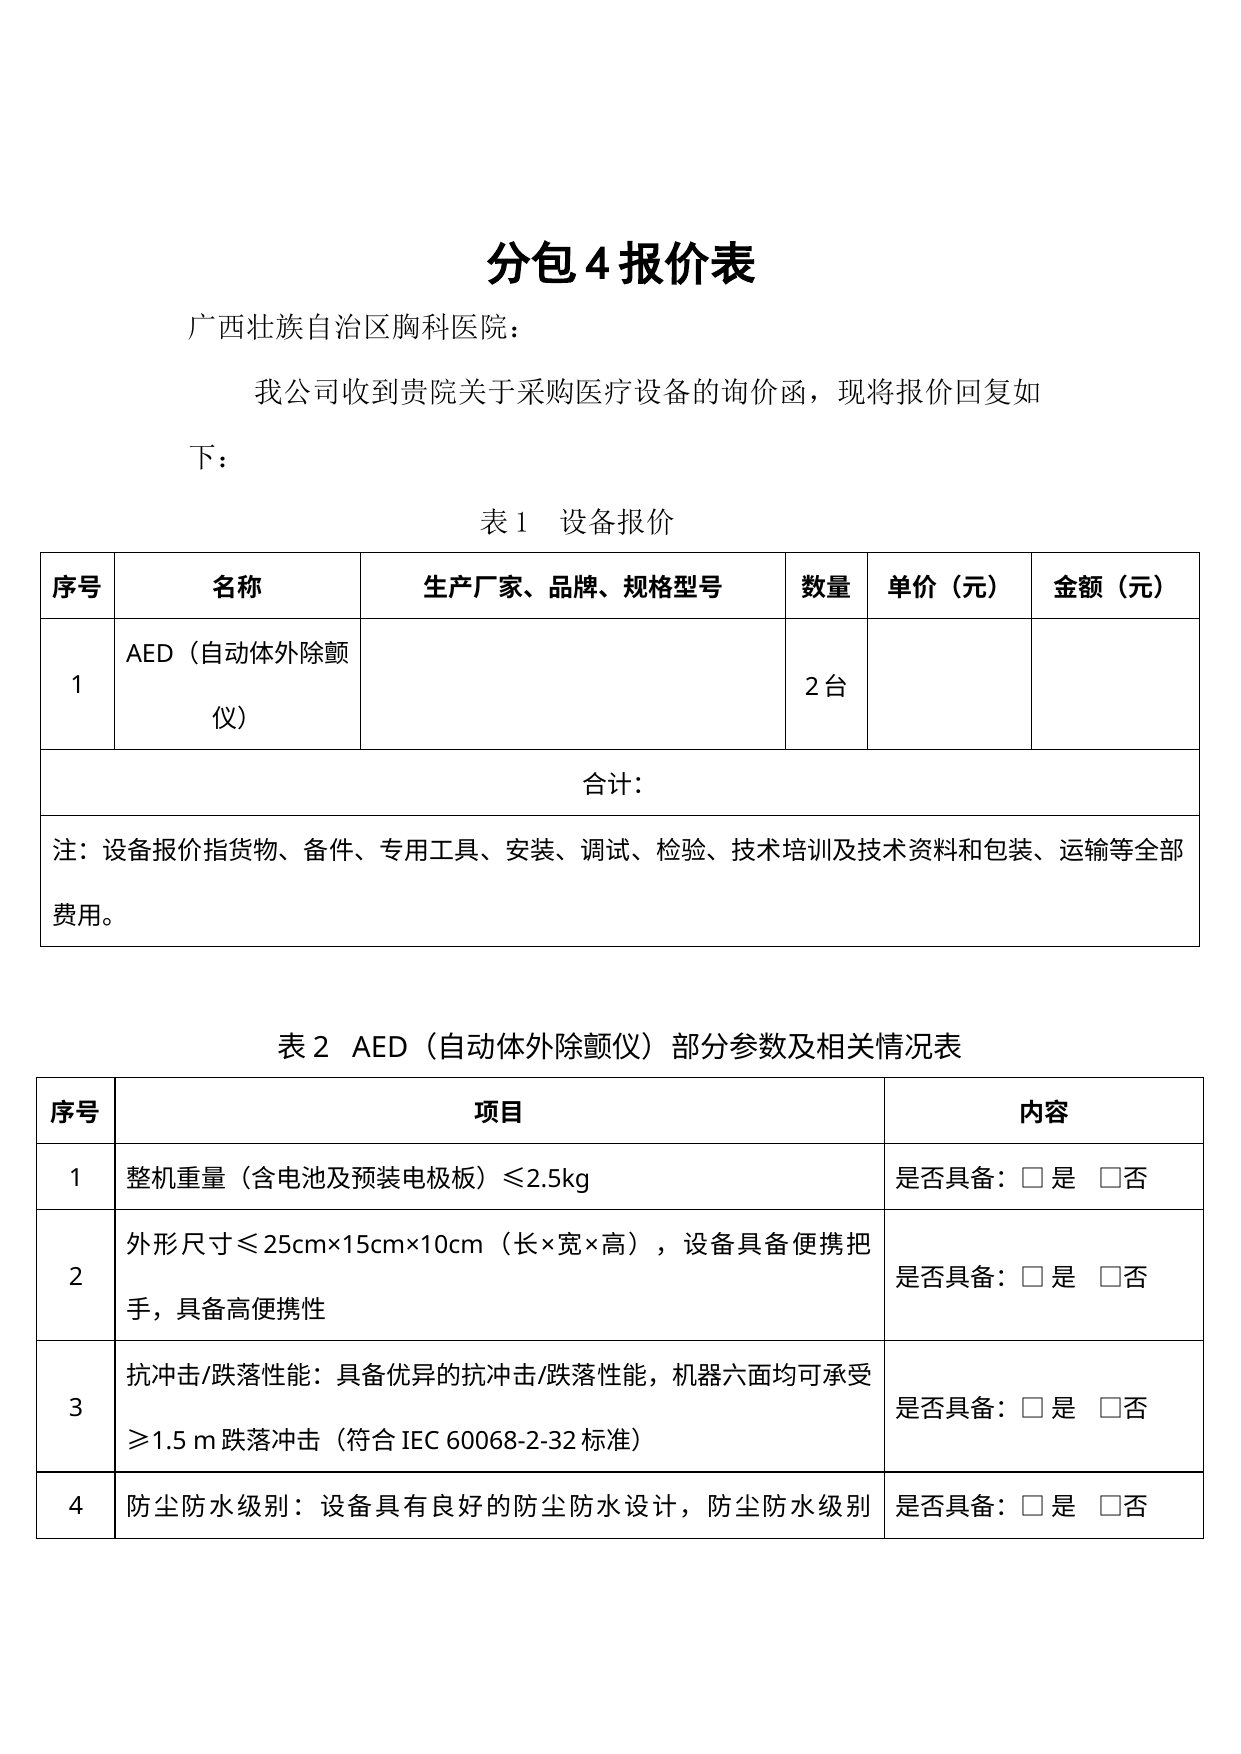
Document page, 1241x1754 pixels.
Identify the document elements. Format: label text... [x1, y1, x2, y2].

table_cell 合计： [41, 750, 1199, 815]
table_header 内容 [885, 1078, 1203, 1143]
table_cell 整机重量（含电池及预装电极板）≤2.5kg [116, 1144, 884, 1209]
text 我公司收到贵院关于采购医疗设备的询价函，现将报价回复如下： [187, 357, 1053, 487]
table_header 金额（元） [1032, 553, 1199, 618]
table_cell 是否具备：□ 是 □否 [885, 1144, 1203, 1209]
text 表2 AED（自动体外除颤仪）部分参数及相关情况表 [187, 1012, 1053, 1077]
text 广西壮族自治区胸科医院： [187, 292, 1053, 357]
table_header 序号 [37, 1078, 114, 1143]
table_header 单价（元） [868, 553, 1031, 618]
table_header 项目 [116, 1078, 884, 1143]
table_cell 外形尺寸≤25cm×15cm×10cm（长×宽×高），设备具备便携把手，具备高便携性 [116, 1210, 884, 1340]
table_cell 2 [37, 1210, 114, 1340]
table_cell 抗冲击/跌落性能：具备优异的抗冲击/跌落性能，机器六面均可承受≥1.5 m跌落冲击（符合IEC 60068-2-32标准） [116, 1341, 884, 1471]
table_header 名称 [115, 553, 360, 618]
table_cell 1 [41, 619, 114, 749]
table_cell [868, 619, 1031, 749]
table_cell 注：设备报价指货物、备件、专用工具、安装、调试、检验、技术培训及技术资料和包装、运输等全部费用。 [41, 816, 1199, 946]
text 表1 设备报价 [187, 487, 1053, 552]
table_header 生产厂家、品牌、规格型号 [361, 553, 785, 618]
table_cell AED（自动体外除颤仪） [115, 619, 360, 749]
table_cell 1 [37, 1144, 114, 1209]
table_cell [361, 619, 785, 749]
text 分包4报价表 [187, 227, 1053, 292]
table_cell 3 [37, 1341, 114, 1471]
table_header 数量 [786, 553, 867, 618]
table_cell [1032, 619, 1199, 749]
table_cell 2台 [786, 619, 867, 749]
table_cell 是否具备：□ 是 □否 [885, 1473, 1203, 1537]
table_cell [116, 1473, 884, 1537]
table_cell 是否具备：□ 是 □否 [885, 1210, 1203, 1340]
table_cell 是否具备：□ 是 □否 [885, 1341, 1203, 1471]
table_header 序号 [41, 553, 114, 618]
table_cell 4 [37, 1473, 114, 1537]
